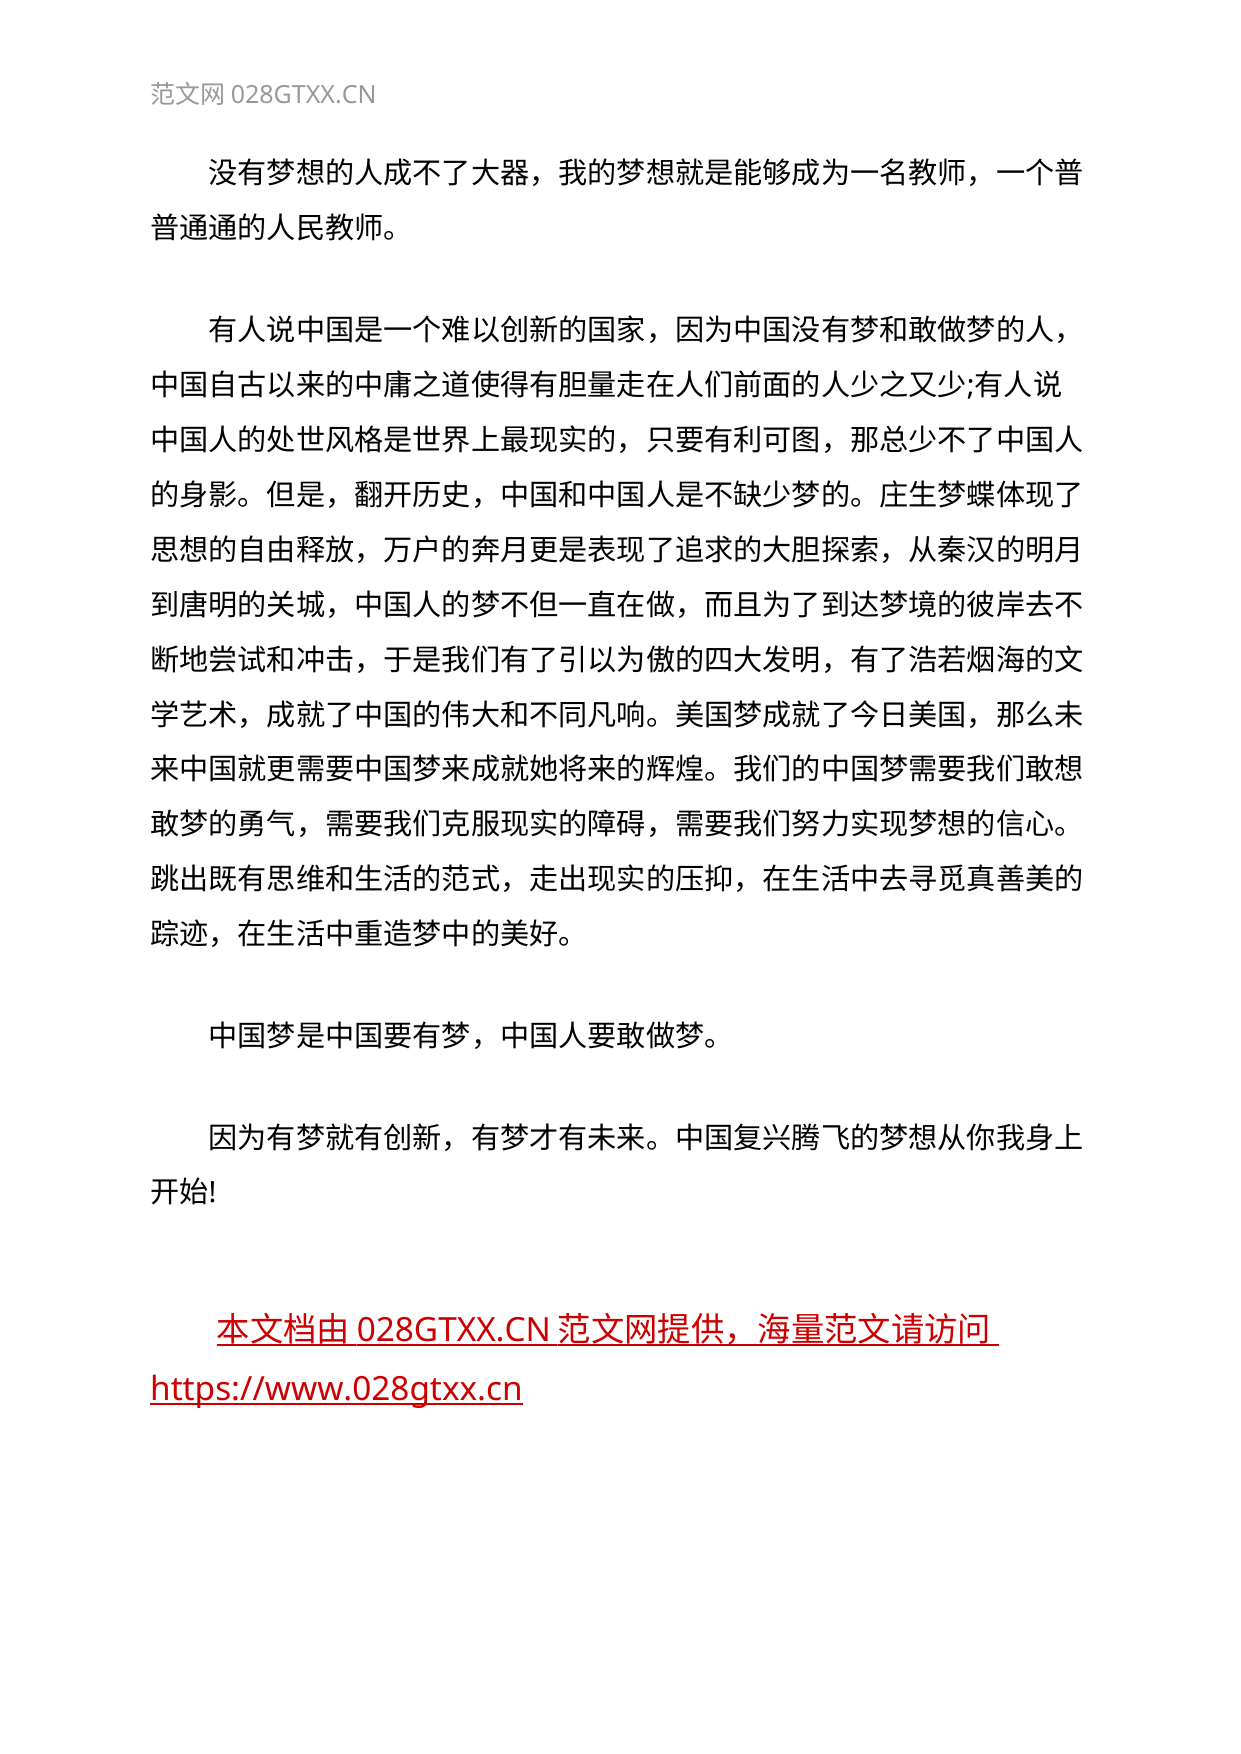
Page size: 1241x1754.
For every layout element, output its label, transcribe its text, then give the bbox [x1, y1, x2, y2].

text 没有梦想的人成不了大器，我的梦想就是能够成为一名教师，一个普普通通的人民教师。 [150, 150, 1090, 247]
text 有人说中国是一个难以创新的国家，因为中国没有梦和敢做梦的人，中国自古以来的中庸之道使得有胆量走在人们前面的人少之又少;有人说中国人的处世风格是世界上最现实的，只要有利可图，那总少不了中国人的身影。但是，翻开历史，中国和中国人是不缺少梦的。庄生梦蝶体现了思想的自由释放，万户的奔月更是表现了追求的大胆探索，从秦汉的明月到唐明的关城，中国人的梦不但一直在做，而且为了到达梦境的彼岸去不断地尝试和冲击，于是我们有了引以为傲的四大发明，有了浩若烟海的文学艺术，成就了中国的伟大和不同凡响。美国梦成就了今日美国，那么未来中国就更需要中国梦来成就她将来的辉煌。我们的中国梦需要我们敢想敢梦的勇气，需要我们克服现实的障碍，需要我们努力实现梦想的信心。跳出既有思维和生活的范式，走出现实的压抑，在生活中去寻觅真善美的踪迹，在生活中重造梦中的美好。 [150, 307, 1090, 953]
text 因为有梦就有创新，有梦才有未来。中国复兴腾飞的梦想从你我身上开始! [150, 1114, 1090, 1211]
text 中国梦是中国要有梦，中国人要敢做梦。 [150, 1012, 1090, 1055]
text 本文档由028GTXX.CN范文网提供，海量范文请访问 https://www.028gtxx.cn [150, 1302, 1090, 1410]
